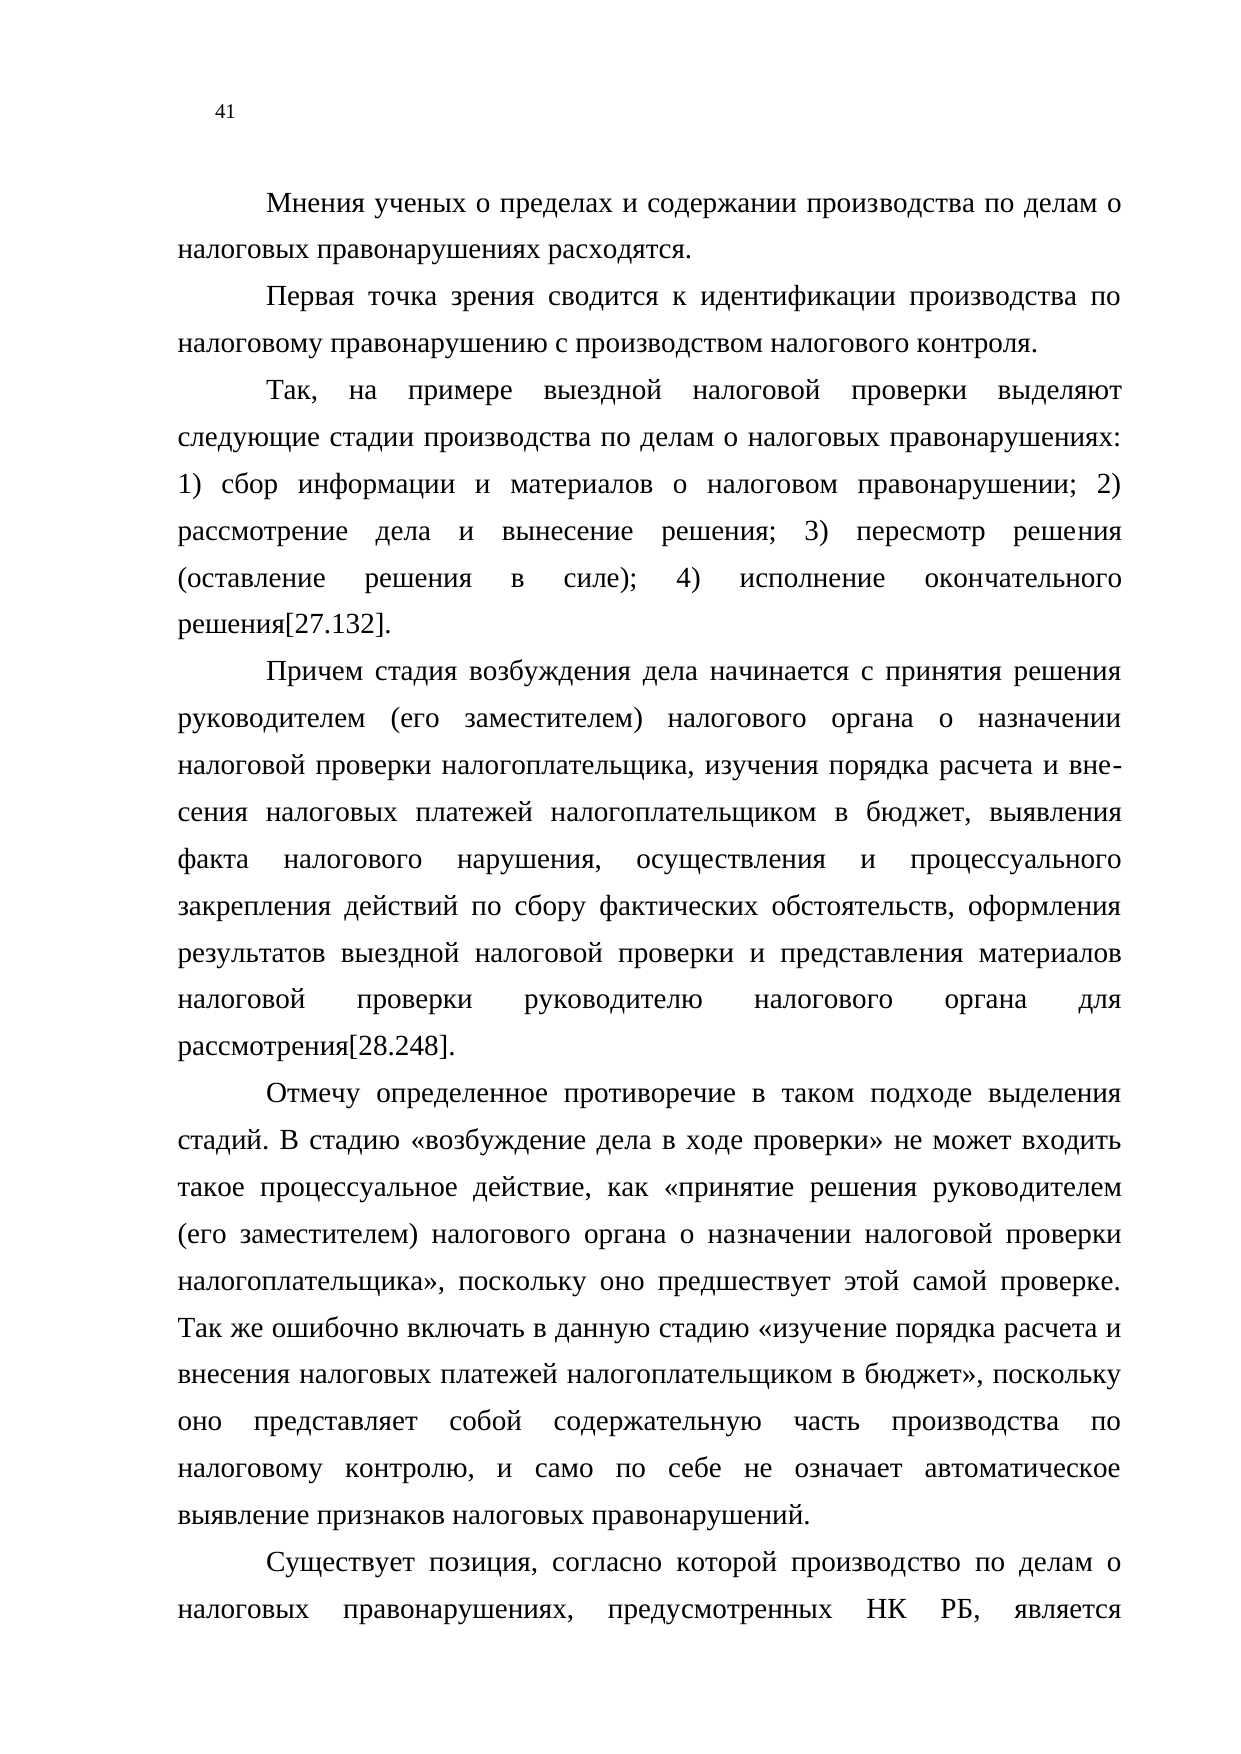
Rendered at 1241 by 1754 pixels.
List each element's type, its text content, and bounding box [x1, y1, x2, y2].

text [177, 1544, 1122, 1624]
text Отмечу определенное противоречие в таком подходе выделения стадий. В стадию «возбуждение дела в ходе проверки» не может входить такое процессуальное действие, как «принятие решения руководителем (его заместителем) налогового органа о назначении налоговой проверки налогоплательщика», поскольку оно предшествует этой самой проверке. Так же ошибочно включать в данную стадию «изучение порядка расчета и внесения налоговых платежей налогоплательщиком в бюджет», поскольку оно представляет собой содержательную часть производства по налоговому контролю, и само по себе не означает автоматическое выявление признаков налоговых правонарушений. [177, 1075, 1122, 1531]
text Причем стадия возбуждения дела начинается с принятия решения руководителем (его заместителем) налогового органа о назначении налоговой проверки налогоплательщика, изучения порядка расчета и внесения налоговых платежей налогоплательщиком в бюджет, выявления факта налогового нарушения, осуществления и процессуального закрепления действий по сбору фактических обстоятельств, оформления результатов выездной налоговой проверки и представления материалов налоговой проверки руководителю налогового органа для рассмотрения[28.248]. [177, 653, 1122, 1062]
text Мнения ученых о пределах и содержании производства по делам о налоговых правонарушениях расходятся. [177, 133, 1122, 265]
text Так, на примере выездной налоговой проверки выделяют следующие стадии производства по делам о налоговых правонарушениях: 1) сбор информации и материалов о налоговом правонарушении; 2) рассмотрение дела и вынесение решения; 3) пересмотр решения (оставление решения в силе); 4) исполнение окончательного решения[27.132]. [177, 372, 1122, 640]
text Первая точка зрения сводится к идентификации производства по налоговому правонарушению с производством налогового контроля. [177, 278, 1122, 359]
